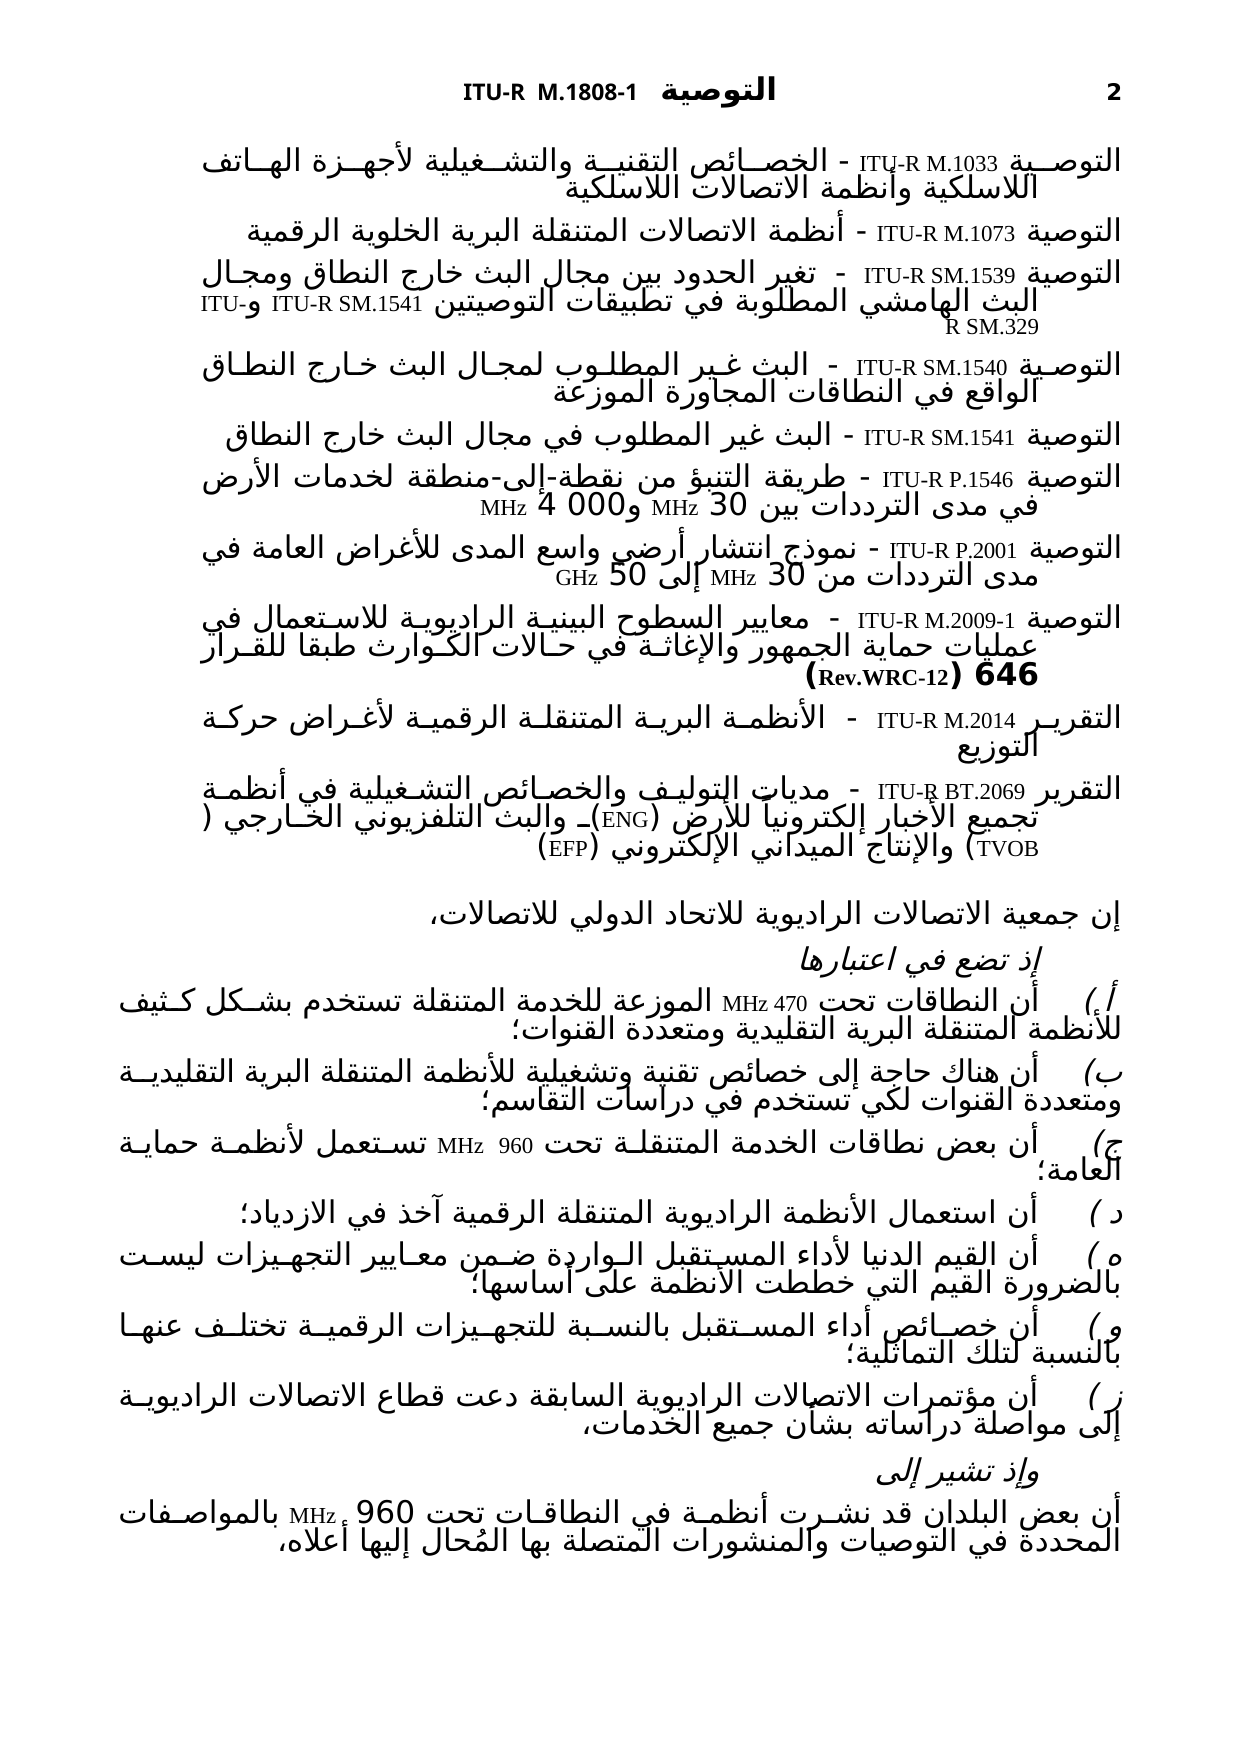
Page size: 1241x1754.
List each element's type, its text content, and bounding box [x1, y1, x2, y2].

text ه ) أن القيم الدنيا لأداء المستقبل الواردة ضمن معايير التجهيزات ليست بالضرورة القيم التي خططت الأنظمة على أساسها؛ [118, 1242, 1122, 1300]
text ز ) أن مؤتمرات الاتصالات الراديوية السابقة دعت قطاع الاتصالات الراديوية إلى مواصلة دراساته بشأن جميع الخدمات، [118, 1384, 1122, 1442]
text التوصية ITU-R SM.1540 - البث غير المطلوب لمجال البث خارج النطاق الواقع في النطاقات المجاورة الموزعة [201, 352, 1122, 410]
text أن بعض البلدان قد نشرت أنظمة في النطاقات تحت 960 MHz بالمواصفات المحددة في التوصيات والمنشورات المتصلة بها المُحال إليها أعلاه، [118, 1500, 1122, 1558]
text وإذ تشير إلى [118, 1458, 1039, 1488]
text التوصية ITU-R P.2001 - نموذج انتشار أرضي واسع المدى للأغراض العامة في مدى الترددات من 30 MHz إلى 50 GHz [201, 535, 1122, 593]
text د ) أن استعمال الأنظمة الراديوية المتنقلة الرقمية آخذ في الازدياد؛ [118, 1201, 531, 1230]
text أ ) أن النطاقات تحت MHz 470 الموزعة للخدمة المتنقلة تستخدم بشكل كثيف للأنظمة المتنقلة البرية التقليدية ومتعددة القنوات؛ [118, 988, 1122, 1047]
text ب) أن هناك حاجة إلى خصائص تقنية وتشغيلية للأنظمة المتنقلة البرية التقليدية ومتعددة القنوات لكي تستخدم في دراسات التقاسم؛ [118, 1059, 1122, 1117]
text ج) أن بعض نطاقات الخدمة المتنقلة تحت MHz 960 تستعمل لأنظمة حماية العامة؛ [118, 1130, 1122, 1188]
title إن جمعية الاتصالات الراديوية للاتحاد الدولي للاتصالات، [835, 901, 1122, 930]
text التوصية ITU-R M.1073 - أنظمة الاتصالات المتنقلة البرية الخلوية الرقمية [483, 218, 1108, 247]
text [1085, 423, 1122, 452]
text التوصية ITU-R SM.1541 - البث غير المطلوب في مجال البث خارج النطاق [630, 423, 1108, 452]
text التوصية ITU-R SM.1539 - تغير الحدود بين مجال البث خارج النطاق ومجال البث الهامشي المطلوبة في تطبيقات التوصيتين ITU-R SM.1541 وITU-R SM.329 [201, 260, 1122, 339]
text التوصية ITU-R SM.1541 - البث غير المطلوب في مجال البث خارج النطاق [201, 423, 643, 452]
text د ) أن استعمال الأنظمة الراديوية المتنقلة الرقمية آخذ في الازدياد؛ [741, 1201, 1122, 1230]
text د ) أن استعمال الأنظمة الراديوية المتنقلة الرقمية آخذ في الازدياد؛ [515, 1201, 757, 1230]
text التوصية ITU-R M.1033 - الخصائص التقنية والتشغيلية لأجهزة الهاتف اللاسلكية وأنظمة الاتصالات اللاسلكية [201, 148, 1122, 206]
text إذ تضع في اعتبارها [118, 947, 1039, 976]
text التقرير ITU-R BT.2069 - مديات التوليف والخصائص التشغيلية في أنظمة تجميع الأخبار إلكترونياً للأرض (ENG) والبث التلفزيوني الخارجي (TVOB) والإنتاج الميداني الإلكتروني (EFP) [201, 776, 1122, 864]
title إن جمعية الاتصالات الراديوية للاتحاد الدولي للاتصالات، [118, 901, 848, 930]
text و ) أن خصائص أداء المستقبل بالنسبة للتجهيزات الرقمية تختلف عنها بالنسبة لتلك التماثلية؛ [118, 1313, 1122, 1371]
text التوصية ITU-R M.2009-1 - معايير السطوح البينية الراديوية للاستعمال في عمليات حماية الجمهور والإغاثة في حالات الكوارث طبقا للقرار 646 (Rev.WRC-12) [201, 606, 1122, 693]
text التوصية ITU-R P.1546 - طريقة التنبؤ من نقطة-إلى-منطقة لخدمات الأرض في مدى الترددات بين 30 MHz و4 000 MHz [201, 464, 1122, 522]
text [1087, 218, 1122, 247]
text التقرير ITU-R M.2014 - الأنظمة البرية المتنقلة الرقمية لأغراض حركة التوزيع [201, 706, 1122, 764]
